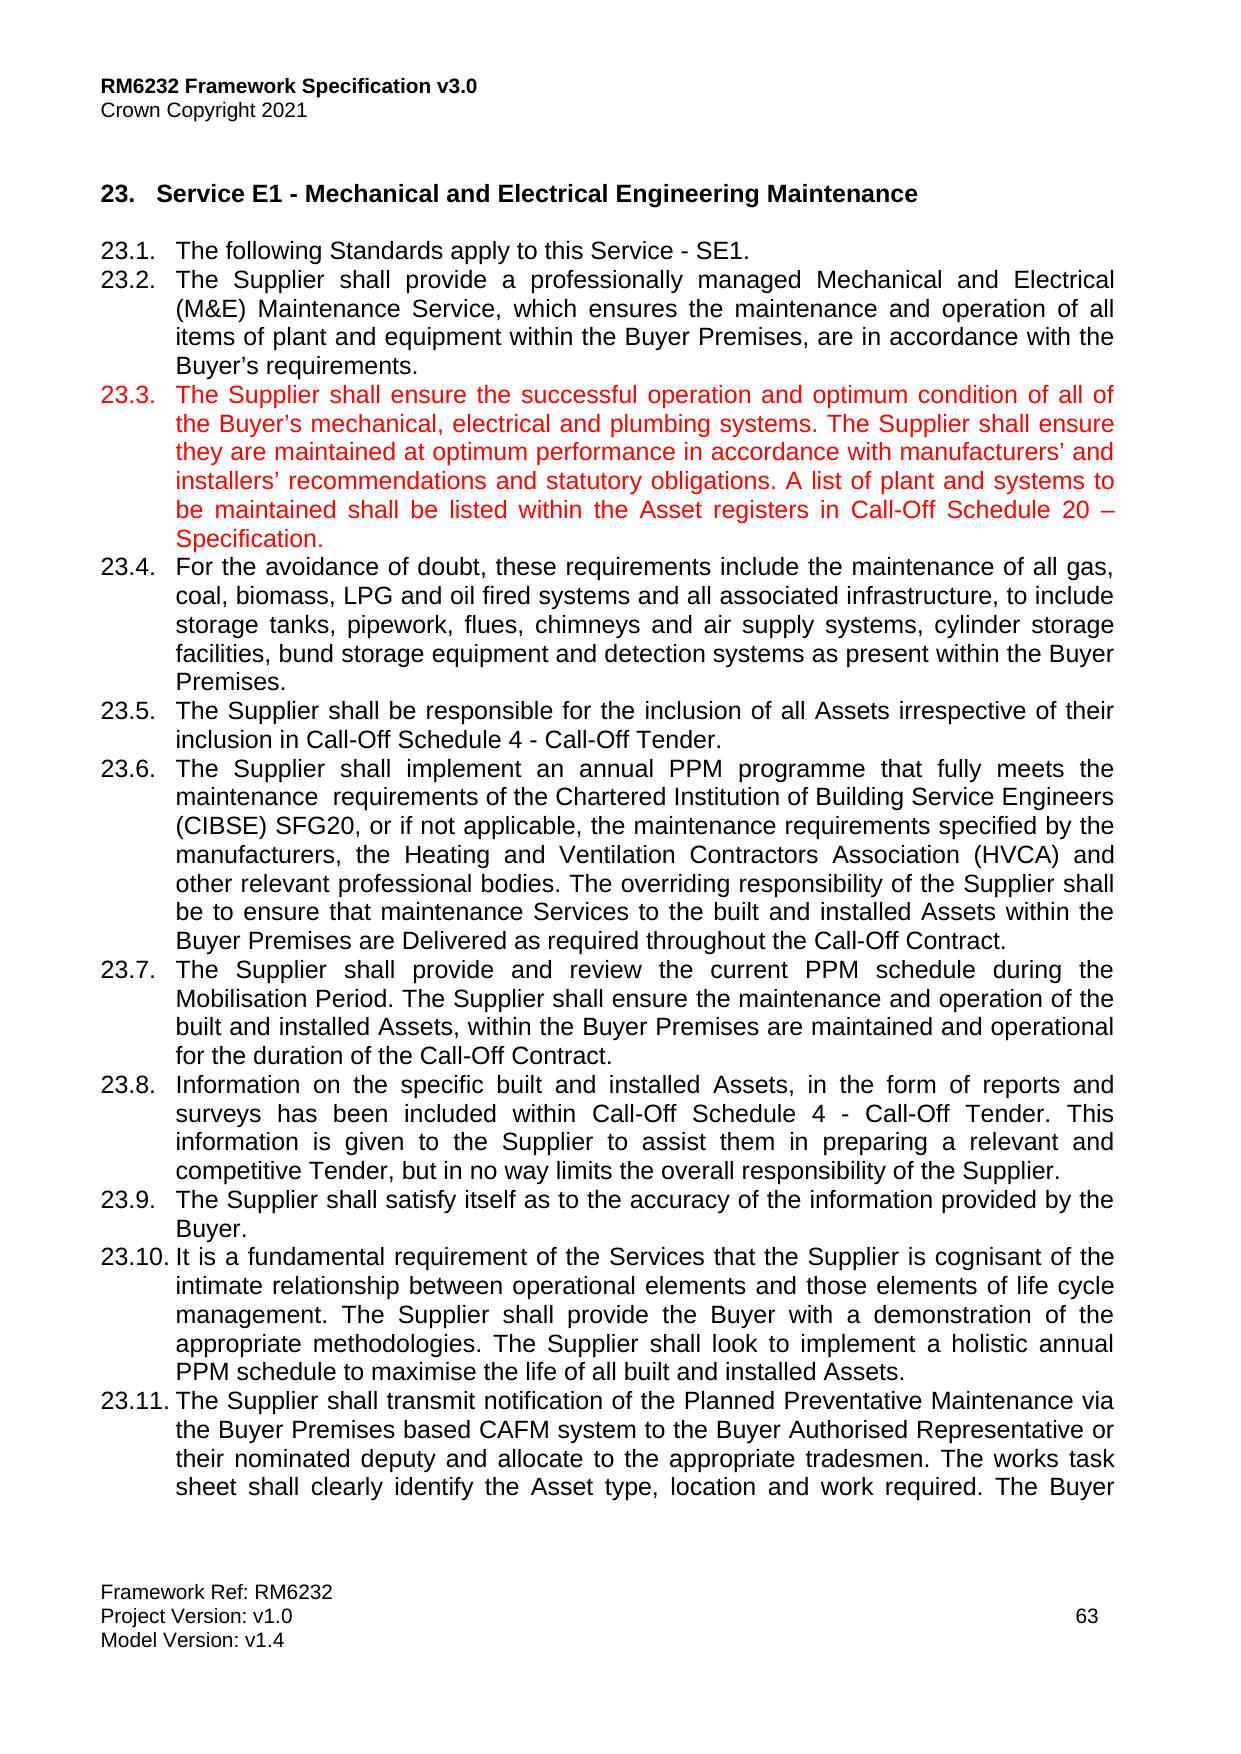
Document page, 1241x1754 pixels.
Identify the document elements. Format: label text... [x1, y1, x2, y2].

text 23.1. The following Standards apply to this Service - SE1. [100, 236, 1116, 265]
text 23.7. The Supplier shall provide and review the current PPM schedule during the Mobilisation Period. The Supplier shall ensure the maintenance and operation of the built and installed Assets, within the Buyer Premises are maintained and operational for the duration of the Call-Off Contract. [100, 955, 1116, 1070]
text 23.4. For the avoidance of doubt, these requirements include the maintenance of all gas, coal, biomass, LPG and oil fired systems and all associated infrastructure, to include storage tanks, pipework, flues, chimneys and air supply systems, cylinder storage facilities, bund storage equipment and detection systems as present within the Buyer Premises. [100, 552, 1116, 696]
text 23.9. The Supplier shall satisfy itself as to the accuracy of the information provided by the Buyer. [100, 1185, 1116, 1242]
text 23.6. The Supplier shall implement an annual PPM programme that fully meets the maintenance requirements of the Chartered Institution of Building Service Engineers (CIBSE) SFG20, or if not applicable, the maintenance requirements specified by the manufacturers, the Heating and Ventilation Contractors Association (HVCA) and other relevant professional bodies. The overriding responsibility of the Supplier shall be to ensure that maintenance Services to the built and installed Assets within the Buyer Premises are Delivered as required throughout the Call-Off Contract. [100, 753, 1116, 955]
text 23.2. The Supplier shall provide a professionally managed Mechanical and Electrical (M&E) Maintenance Service, which ensures the maintenance and operation of all items of plant and equipment within the Buyer Premises, are in accordance with the Buyer’s requirements. [100, 265, 1116, 380]
text 23.5. The Supplier shall be responsible for the inclusion of all Assets irrespective of their inclusion in Call-Off Schedule 4 - Call-Off Tender. [100, 696, 1116, 753]
text 23. Service E1 - Mechanical and Electrical Engineering Maintenance [100, 178, 1116, 207]
text 23.3. The Supplier shall ensure the successful operation and optimum condition of all of the Buyer’s mechanical, electrical and plumbing systems. The Supplier shall ensure they are maintained at optimum performance in accordance with manufacturers’ and installers’ recommendations and statutory obligations. A list of plant and systems to be maintained shall be listed within the Asset registers in Call-Off Schedule 20 – Specification. [100, 380, 1116, 552]
text 23.8. Information on the specific built and installed Assets, in the form of reports and surveys has been included within Call-Off Schedule 4 - Call-Off Tender. This information is given to the Supplier to assist them in preparing a relevant and competitive Tender, but in no way limits the overall responsibility of the Supplier. [100, 1070, 1116, 1185]
text 23.10. It is a fundamental requirement of the Services that the Supplier is cognisant of the intimate relationship between operational elements and those elements of life cycle management. The Supplier shall provide the Buyer with a demonstration of the appropriate methodologies. The Supplier shall look to implement a holistic annual PPM schedule to maximise the life of all built and installed Assets. [100, 1242, 1116, 1386]
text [100, 1386, 1116, 1501]
